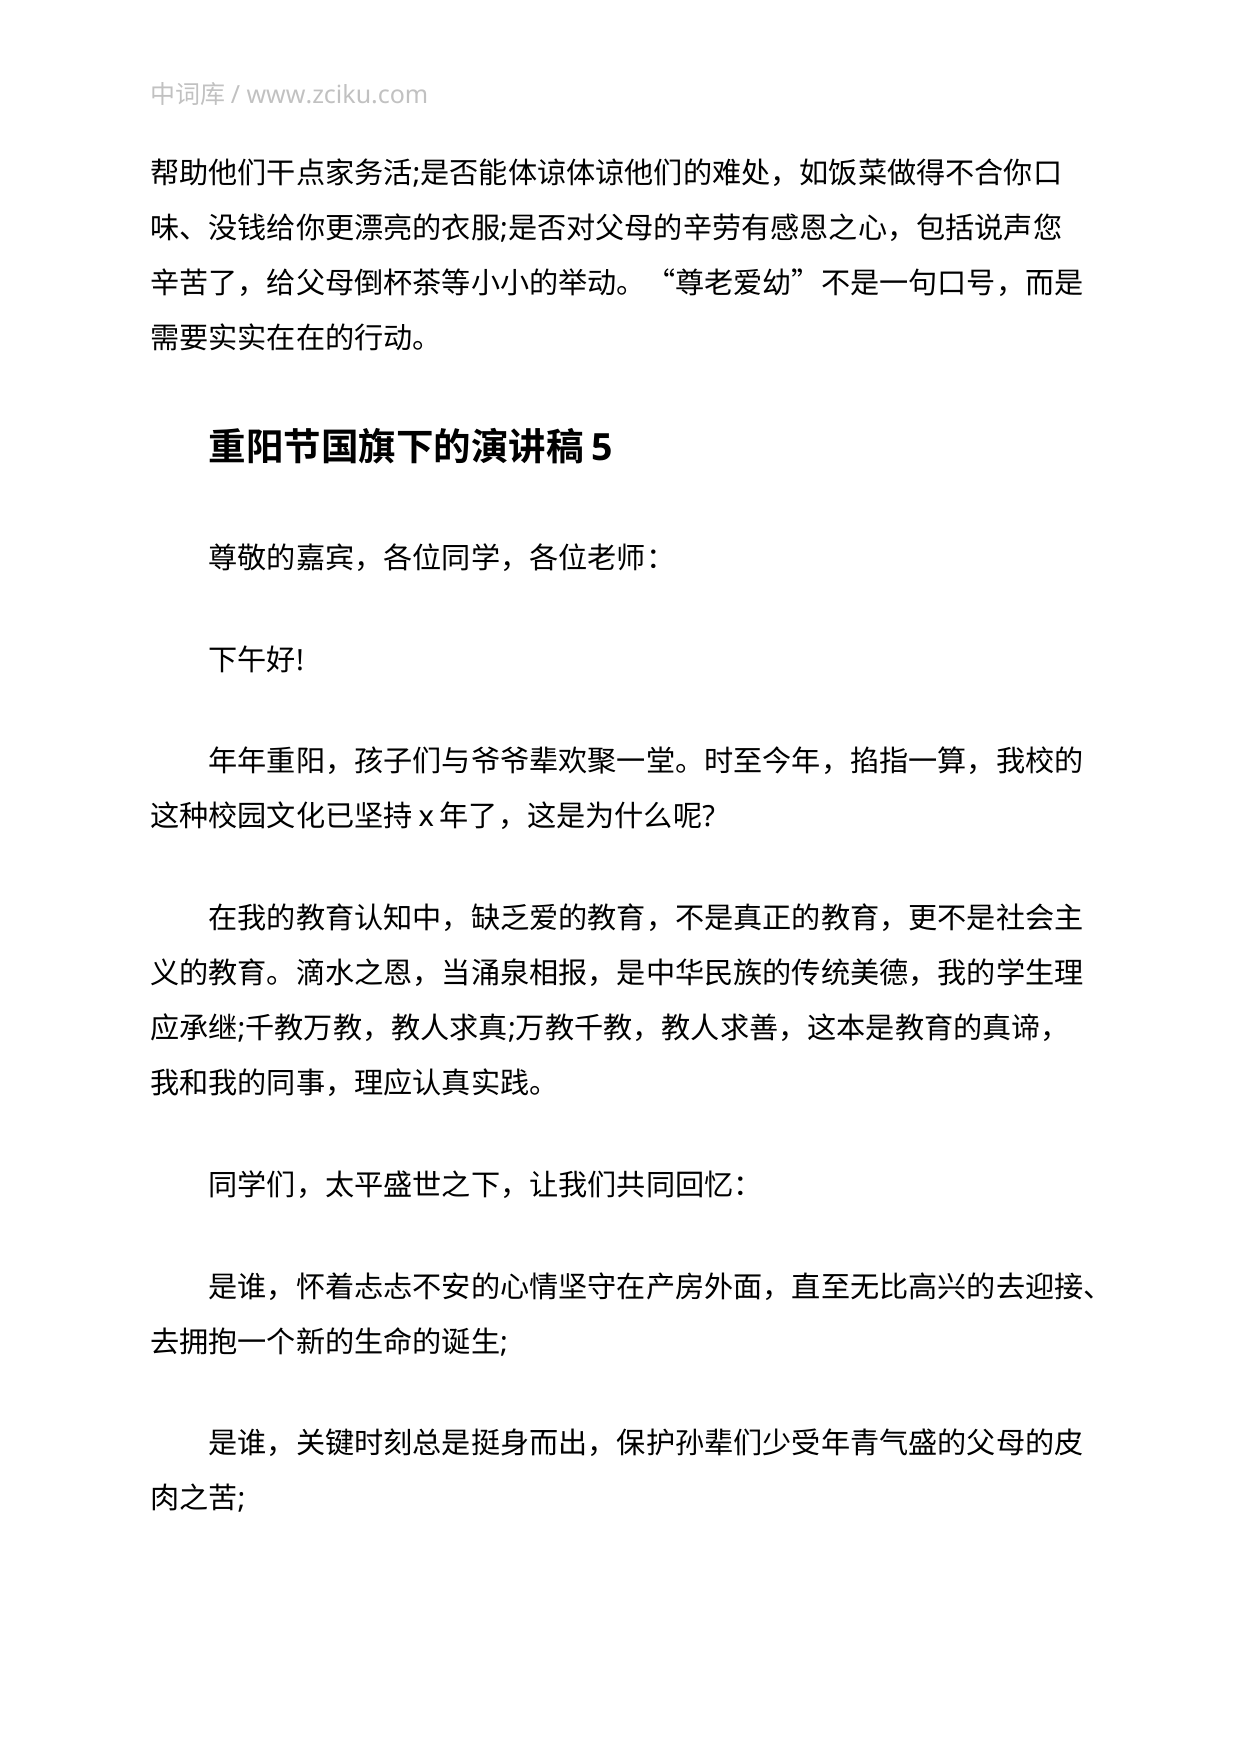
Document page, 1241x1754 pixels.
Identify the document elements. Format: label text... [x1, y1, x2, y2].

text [150, 150, 1090, 357]
text 下午好! [150, 636, 1090, 678]
text 是谁，关键时刻总是挺身而出，保护孙辈们少受年青气盛的父母的皮肉之苦; [150, 1420, 1090, 1517]
text 是谁，怀着忐忐不安的心情坚守在产房外面，直至无比高兴的去迎接、去拥抱一个新的生命的诞生; [150, 1263, 1090, 1361]
text 在我的教育认知中，缺乏爱的教育，不是真正的教育，更不是社会主义的教育。滴水之恩，当涌泉相报，是中华民族的传统美德，我的学生理应承继;千教万教，教人求真;万教千教，教人求善，这本是教育的真谛，我和我的同事，理应认真实践。 [150, 895, 1090, 1102]
text 年年重阳，孩子们与爷爷辈欢聚一堂。时至今年，掐指一算，我校的这种校园文化已坚持x年了，这是为什么呢? [150, 738, 1090, 835]
text 尊敬的嘉宾，各位同学，各位老师： [150, 534, 1090, 577]
text 同学们，太平盛世之下，让我们共同回忆： [150, 1161, 1090, 1204]
text 重阳节国旗下的演讲稿5 [150, 417, 1090, 471]
